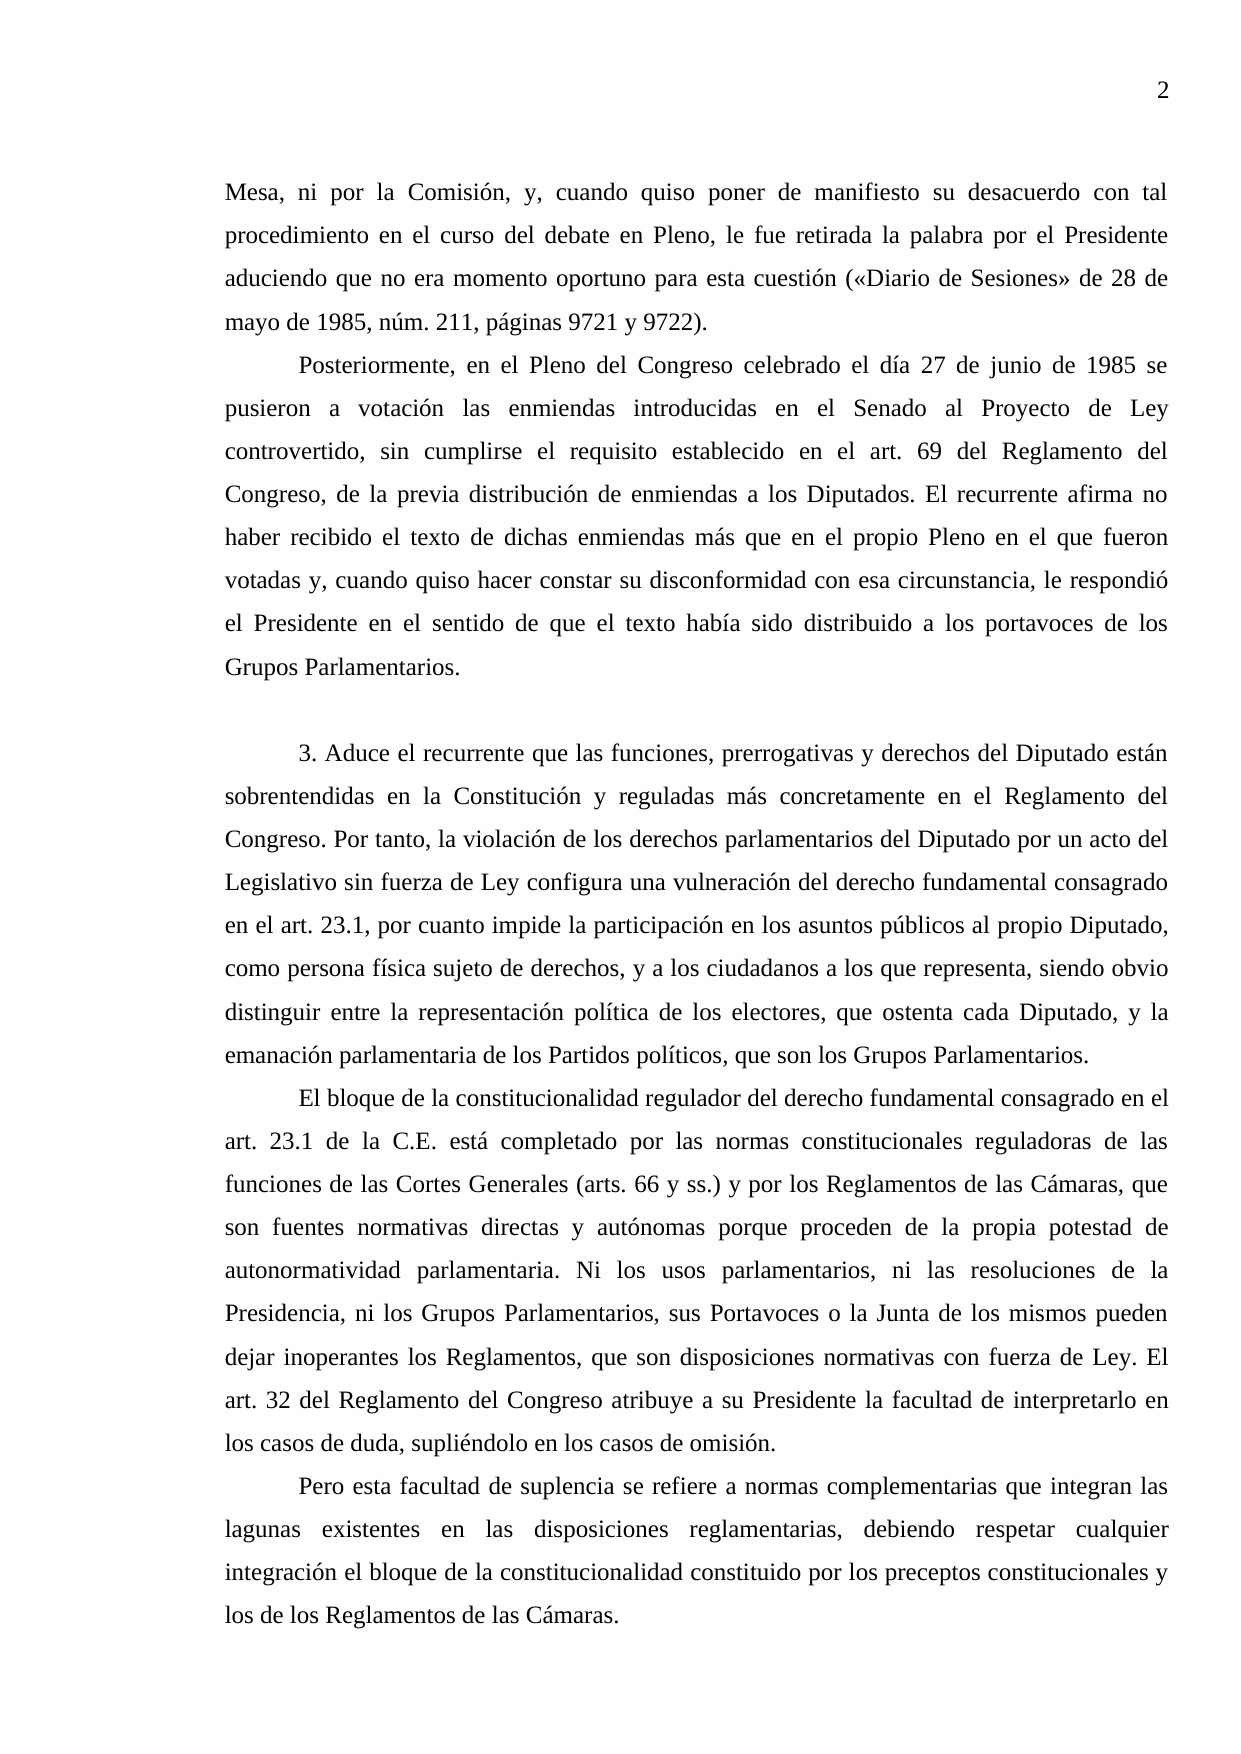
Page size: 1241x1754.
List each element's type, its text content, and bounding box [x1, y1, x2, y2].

text Pero esta facultad de suplencia se refiere a normas complementarias que integran las lagunas existentes en las disposiciones reglamentarias, debiendo respetar cualquier integración el bloque de la constitucionalidad constituido por los preceptos constitucionales y los de los Reglamentos de las Cámaras. [224, 1471, 1169, 1629]
text 3. Aduce el recurrente que las funciones, prerrogativas y derechos del Diputado están sobrentendidas en la Constitución y reguladas más concretamente en el Reglamento del Congreso. Por tanto, la violación de los derechos parlamentarios del Diputado por un acto del Legislativo sin fuerza de Ley configura una vulneración del derecho fundamental consagrado en el art. 23.1, por cuanto impide la participación en los asuntos públicos al propio Diputado, como persona física sujeto de derechos, y a los ciudadanos a los que representa, siendo obvio distinguir entre la representación política de los electores, que ostenta cada Diputado, y la emanación parlamentaria de los Partidos políticos, que son los Grupos Parlamentarios. [224, 738, 1169, 1068]
text Posteriormente, en el Pleno del Congreso celebrado el día 27 de junio de 1985 se pusieron a votación las enmiendas introducidas en el Senado al Proyecto de Ley controvertido, sin cumplirse el requisito establecido en el art. 69 del Reglamento del Congreso, de la previa distribución de enmiendas a los Diputados. El recurrente afirma no haber recibido el texto de dichas enmiendas más que en el propio Pleno en el que fueron votadas y, cuando quiso hacer constar su disconformidad con esa circunstancia, le respondió el Presidente en el sentido de que el texto había sido distribuido a los portavoces de los Grupos Parlamentarios. [224, 350, 1169, 680]
text El bloque de la constitucionalidad regulador del derecho fundamental consagrado en el art. 23.1 de la C.E. está completado por las normas constitucionales reguladoras de las funciones de las Cortes Generales (arts. 66 y ss.) y por los Reglamentos de las Cámaras, que son fuentes normativas directas y autónomas porque proceden de la propia potestad de autonormatividad parlamentaria. Ni los usos parlamentarios, ni las resoluciones de la Presidencia, ni los Grupos Parlamentarios, sus Portavoces o la Junta de los mismos pueden dejar inoperantes los Reglamentos, que son disposiciones normativas con fuerza de Ley. El art. 32 del Reglamento del Congreso atribuye a su Presidente la facultad de interpretarlo en los casos de duda, supliéndolo en los casos de omisión. [224, 1083, 1169, 1457]
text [224, 177, 1169, 335]
